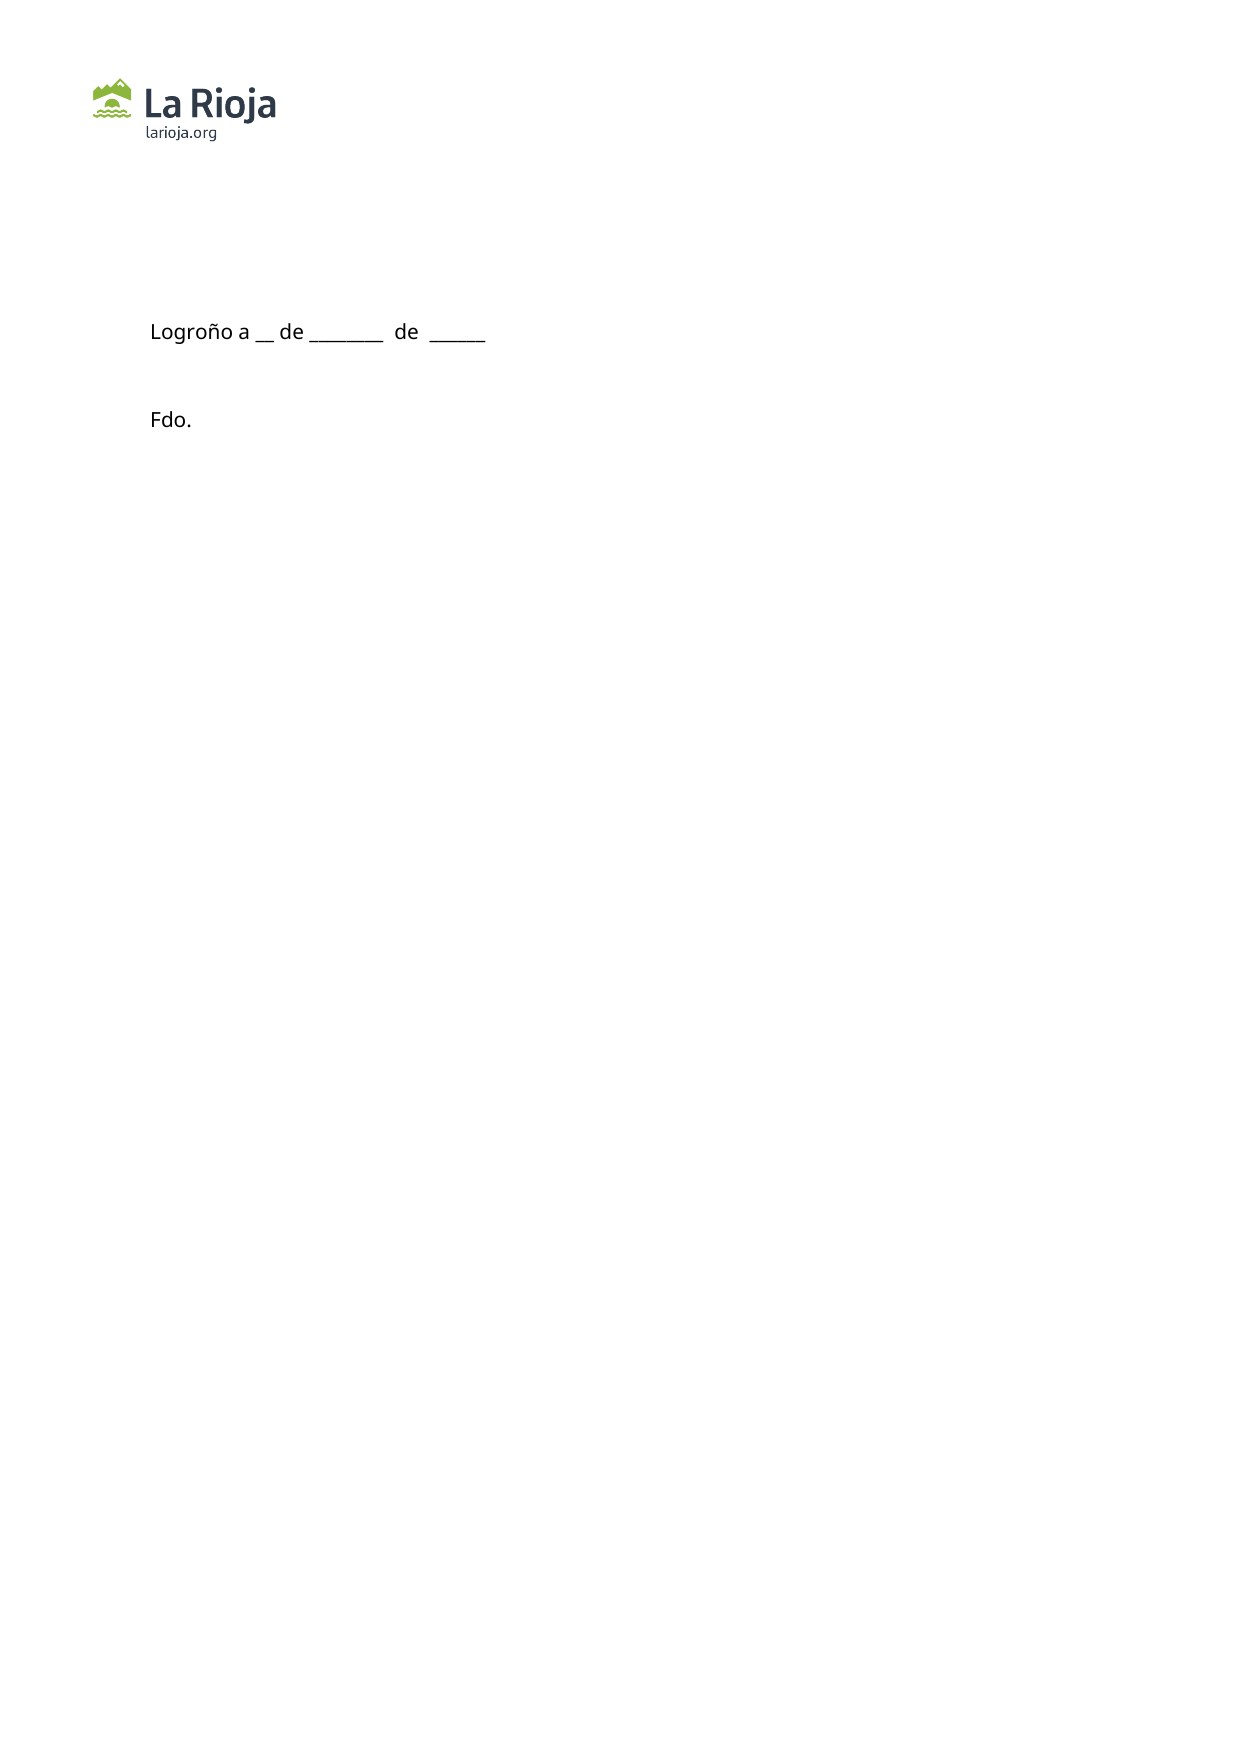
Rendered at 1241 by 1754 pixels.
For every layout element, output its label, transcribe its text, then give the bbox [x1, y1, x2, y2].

text Fdo. [150, 404, 1090, 433]
text Logroño a __ de ________ de ______ [150, 316, 1090, 345]
picture [0, 0, 1241, 237]
